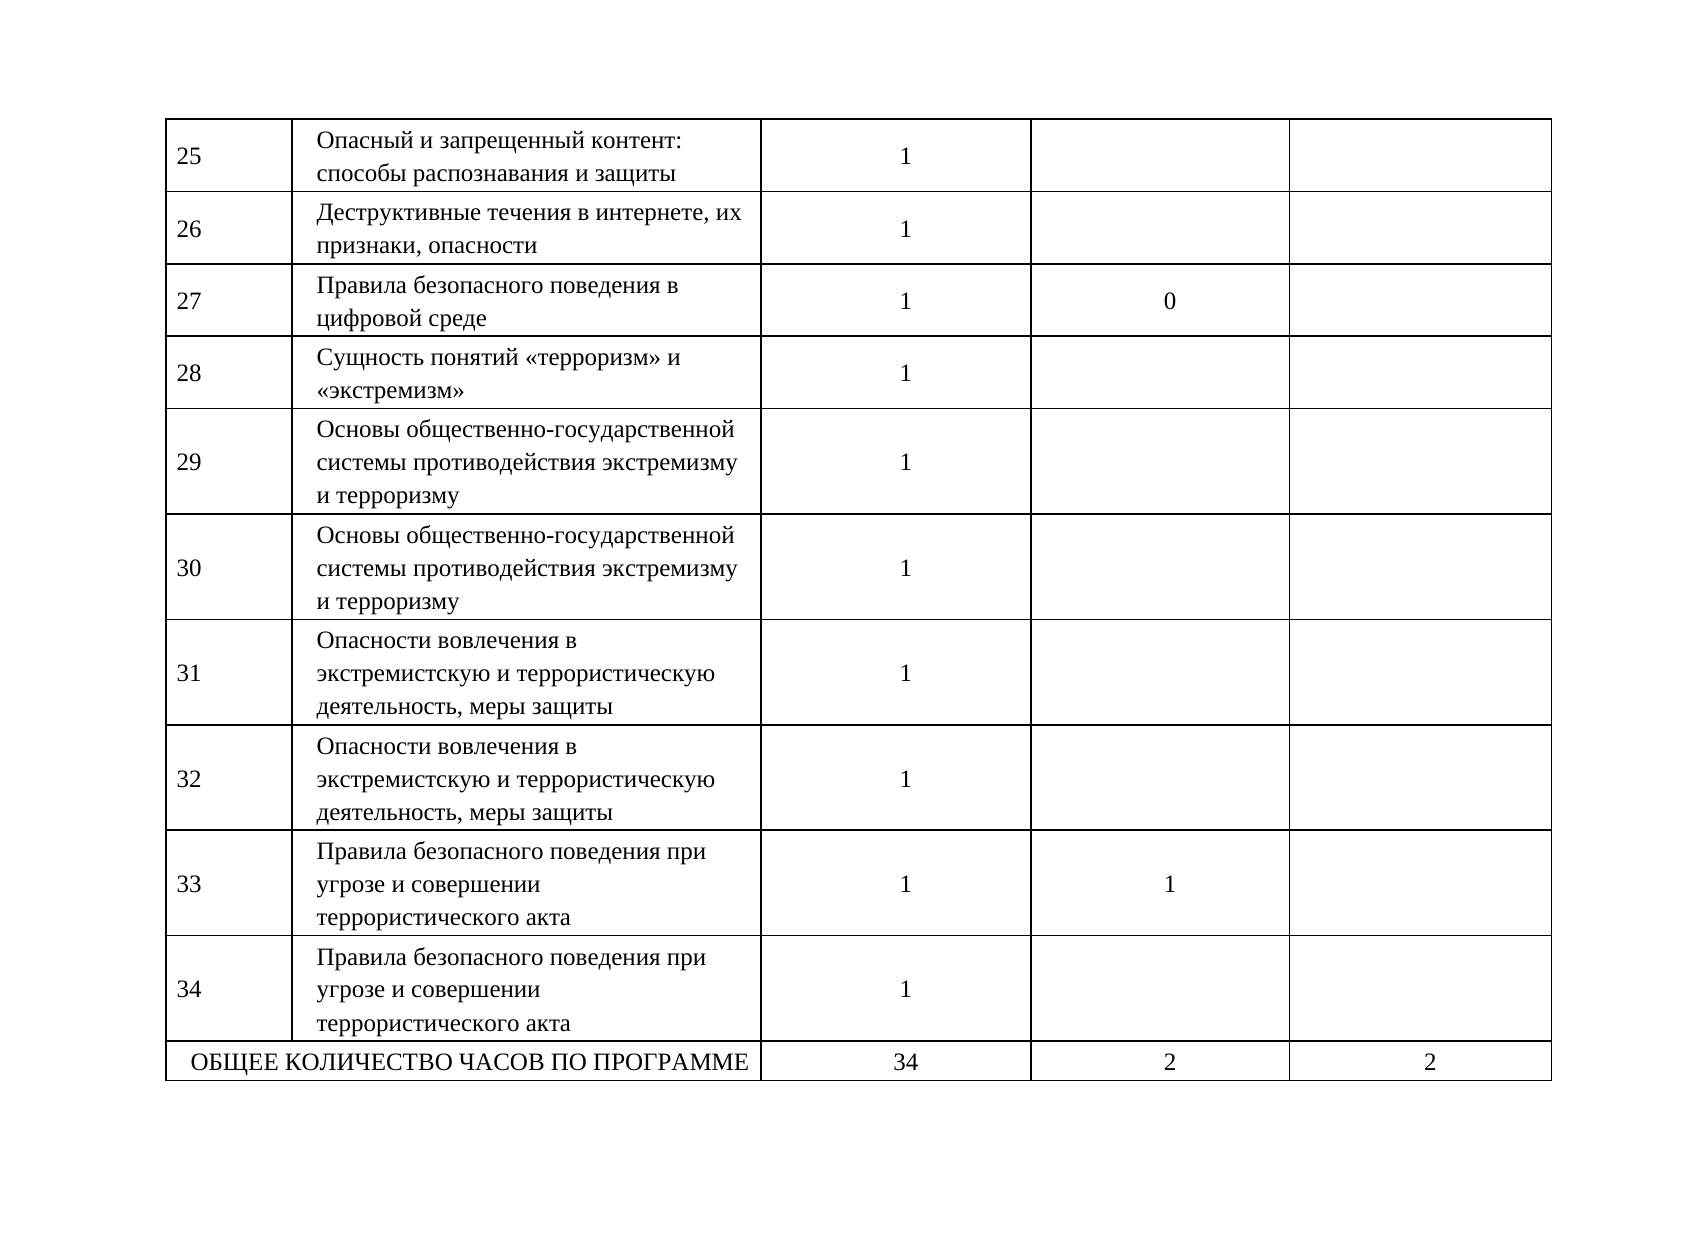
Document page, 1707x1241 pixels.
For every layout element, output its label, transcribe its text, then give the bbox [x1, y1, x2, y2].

table_cell 28 [167, 337, 291, 408]
table_cell [1032, 726, 1289, 829]
table_cell Опасный и запрещенный контент: способы распознавания и защиты [293, 120, 760, 191]
table_cell Правила безопасного поведения при угрозе и совершении террористического акта [293, 831, 760, 935]
table_cell 1 [762, 265, 1030, 335]
table_cell [1290, 515, 1551, 618]
table_cell [1290, 620, 1551, 724]
table_cell 34 [762, 1042, 1030, 1079]
table_cell Основы общественно-государственной системы противодействия экстремизму и терроризму [293, 409, 760, 513]
table_cell 25 [167, 120, 291, 191]
table_cell [1290, 265, 1551, 335]
table_cell 29 [167, 409, 291, 513]
table_cell 27 [167, 265, 291, 335]
table_cell ОБЩЕЕ КОЛИЧЕСТВО ЧАСОВ ПО ПРОГРАММЕ [167, 1042, 760, 1079]
table_cell Правила безопасного поведения в цифровой среде [293, 265, 760, 335]
table_cell Опасности вовлечения в экстремистскую и террористическую деятельность, меры защиты [293, 620, 760, 724]
table_cell 31 [167, 620, 291, 724]
table_cell Опасности вовлечения в экстремистскую и террористическую деятельность, меры защиты [293, 726, 760, 829]
table_cell Основы общественно-государственной системы противодействия экстремизму и терроризму [293, 515, 760, 618]
table_cell Деструктивные течения в интернете, их признаки, опасности [293, 192, 760, 263]
table_cell [1290, 936, 1551, 1040]
table_cell 1 [762, 936, 1030, 1040]
table_cell [1290, 120, 1551, 191]
table_cell [1290, 192, 1551, 263]
table_cell 2 [1290, 1042, 1551, 1079]
table_cell 26 [167, 192, 291, 263]
table_cell 1 [762, 620, 1030, 724]
table_cell 34 [167, 936, 291, 1040]
table_cell [1032, 192, 1289, 263]
table_cell 1 [762, 515, 1030, 618]
table_cell 2 [1032, 1042, 1289, 1079]
table_cell 0 [1032, 265, 1289, 335]
table_cell 1 [762, 192, 1030, 263]
table_cell [1032, 936, 1289, 1040]
table_cell [1032, 409, 1289, 513]
table_cell 1 [762, 831, 1030, 935]
table_cell Сущность понятий «терроризм» и «экстремизм» [293, 337, 760, 408]
table_cell 1 [762, 409, 1030, 513]
table_cell [1290, 831, 1551, 935]
table_cell 1 [762, 726, 1030, 829]
table_cell [1032, 120, 1289, 191]
table_cell [1032, 337, 1289, 408]
table_cell [1032, 620, 1289, 724]
table_cell [1032, 515, 1289, 618]
table_cell 32 [167, 726, 291, 829]
table_cell 1 [1032, 831, 1289, 935]
table_cell 33 [167, 831, 291, 935]
table_cell [1290, 337, 1551, 408]
table_cell Правила безопасного поведения при угрозе и совершении террористического акта [293, 936, 760, 1040]
table_cell 1 [762, 337, 1030, 408]
table_cell 1 [762, 120, 1030, 191]
table_cell [1290, 726, 1551, 829]
table_cell 30 [167, 515, 291, 618]
table_cell [1290, 409, 1551, 513]
